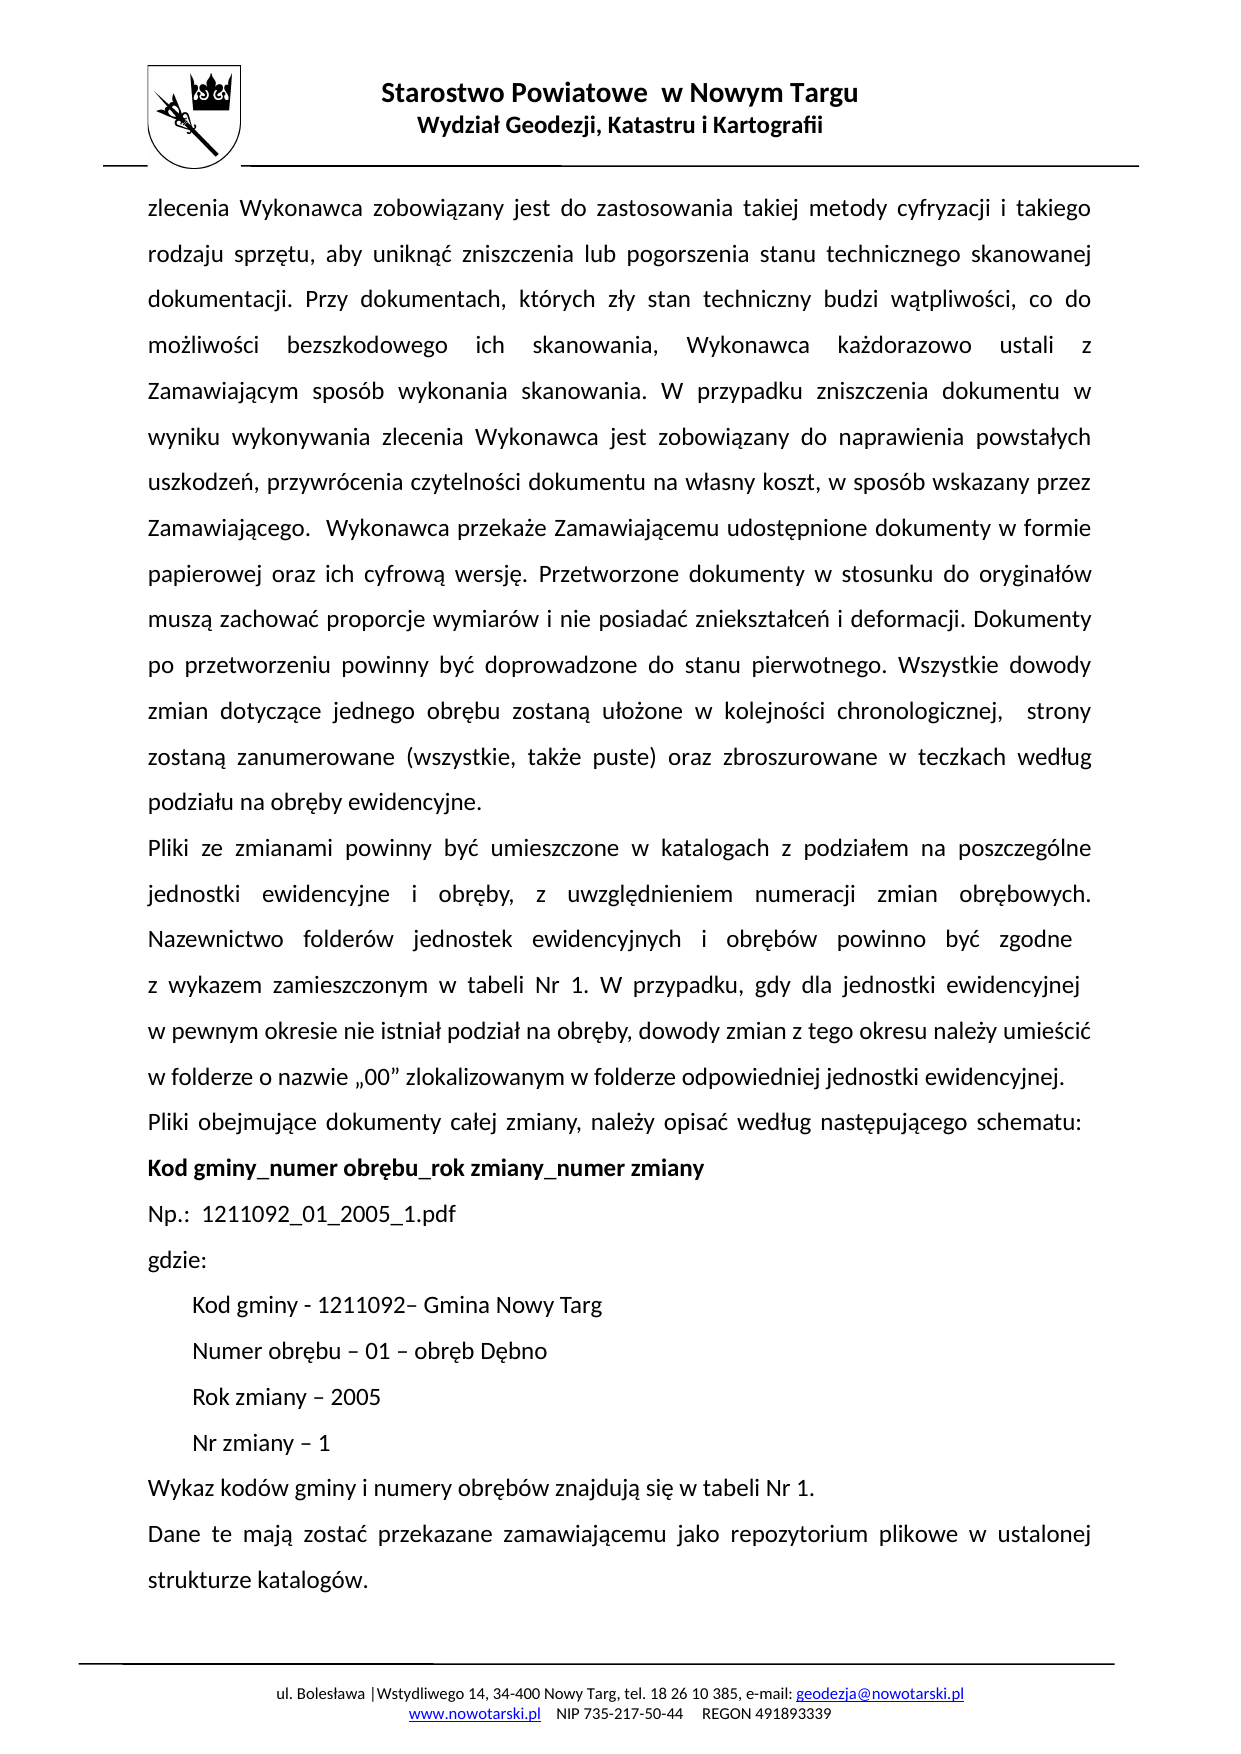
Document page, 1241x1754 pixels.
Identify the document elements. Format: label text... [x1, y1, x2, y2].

text Numer obrębu – 01 – obręb Dębno [192, 1335, 1093, 1366]
text Kod gminy - 1211092– Gmina Nowy Targ [192, 1289, 1093, 1320]
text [148, 192, 1093, 817]
text gdzie: [148, 1244, 1093, 1274]
text Wykaz kodów gminy i numery obrębów znajdują się w tabeli Nr 1. [148, 1472, 1093, 1503]
text Dane te mają zostać przekazane zamawiającemu jako repozytorium plikowe w ustalonej strukturze katalogów. [148, 1518, 1093, 1594]
text Pliki ze zmianami powinny być umieszczone w katalogach z podziałem na poszczególne jednostki ewidencyjne i obręby, z uwzględnieniem numeracji zmian obrębowych. Nazewnictwo folderów jednostek ewidencyjnych i obrębów powinno być zgodne z wykazem zamieszczonym w tabeli Nr 1. W przypadku, gdy dla jednostki ewidencyjnej w pewnym okresie nie istniał podział na obręby, dowody zmian z tego okresu należy umieścić w folderze o nazwie „00” zlokalizowanym w folderze odpowiedniej jednostki ewidencyjnej. [148, 832, 1093, 1091]
text Rok zmiany – 2005 [192, 1381, 1093, 1411]
text Nr zmiany – 1 [192, 1427, 1093, 1457]
text Np.: 1211092_01_2005_1.pdf [148, 1198, 1093, 1228]
text Pliki obejmujące dokumenty całej zmiany, należy opisać według następującego schematu: Kod gminy_numer obrębu_rok zmiany_numer zmiany [148, 1107, 1093, 1183]
